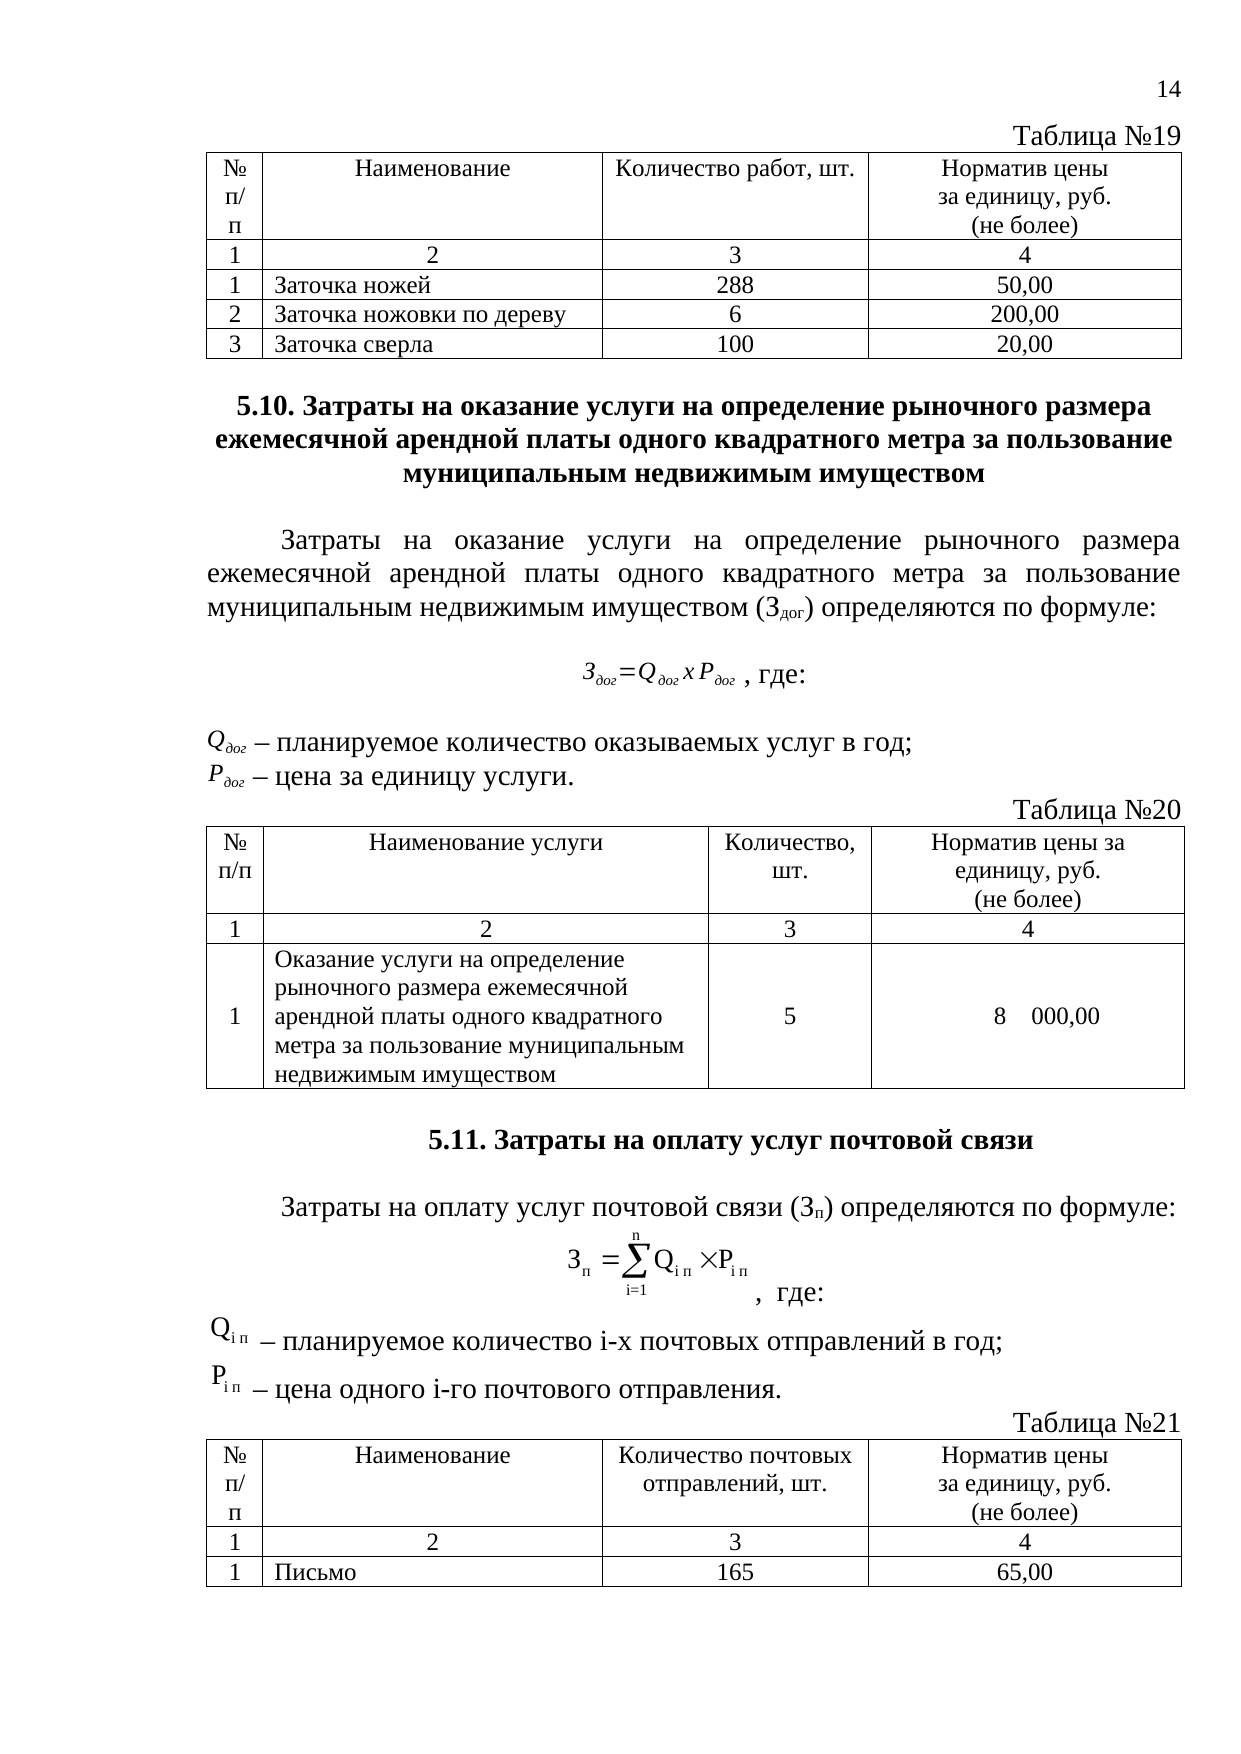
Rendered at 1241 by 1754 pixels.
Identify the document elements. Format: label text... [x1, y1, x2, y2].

table_header Наименование [263, 153, 602, 239]
table_cell 100 [603, 329, 868, 358]
table_header № п/п [207, 827, 263, 913]
table_cell 288 [603, 270, 868, 298]
text 5.10. Затраты на оказание услуги на определение рыночного размера ежемесячной арендной платы одного квадратного метра за пользование муниципальным недвижимым имуществом [207, 388, 1181, 488]
table_header Норматив цены за единицу, руб. (не более) [869, 153, 1181, 239]
table_cell 1 [207, 944, 263, 1087]
table_cell Письмо [263, 1557, 602, 1586]
table_header № п/п [207, 1440, 262, 1526]
table_cell Заточка ножей [263, 270, 602, 298]
table_cell Заточка сверла [263, 329, 602, 358]
table_cell 1 [207, 1527, 262, 1556]
table_header № п/п [207, 153, 262, 239]
table_cell 1 [207, 914, 263, 943]
table_cell 3 [709, 914, 871, 943]
text Таблица №19 [207, 118, 1181, 152]
text , где: [207, 656, 1181, 690]
table_header Наименование [263, 1440, 602, 1526]
table_header Количество работ, шт. [603, 153, 868, 239]
table_header Норматив цены за единицу, руб. (не более) [869, 1440, 1181, 1526]
text Затраты на оказание услуги на определение рыночного размера ежемесячной арендной платы одного квадратного метра за пользование муниципальным недвижимым имуществом (Здог) определяются по формуле: [207, 522, 1181, 623]
table_cell 20,00 [869, 329, 1181, 358]
text Таблица №21 [207, 1405, 1181, 1439]
table_header Норматив цены за единицу, руб. (не более) [872, 827, 1184, 913]
text – планируемое количество i-х почтовых отправлений в год; [207, 1308, 1181, 1356]
table_cell 165 [603, 1557, 868, 1586]
table_cell 4 [872, 914, 1184, 943]
text – цена за единицу услуги. [207, 758, 1181, 792]
table_cell 6 [603, 300, 868, 328]
table_cell Оказание услуги на определение рыночного размера ежемесячной арендной платы одного квадратного метра за пользование муниципальным недвижимым имуществом [264, 944, 708, 1087]
table_cell 65,00 [869, 1557, 1181, 1586]
text , где: [207, 1223, 1181, 1308]
table_cell 3 [603, 240, 868, 269]
list 5.11. Затраты на оплату услуг почтовой связи [281, 1122, 1181, 1156]
table_cell 4 [869, 240, 1181, 269]
table_cell Заточка ножовки по дереву [263, 300, 602, 328]
table_cell 3 [207, 329, 262, 358]
table_header Количество почтовых отправлений, шт. [603, 1440, 868, 1526]
table_cell 1 [207, 1557, 262, 1586]
table_cell 2 [263, 240, 602, 269]
table_cell 200,00 [869, 300, 1181, 328]
table_cell 1 [207, 270, 262, 298]
table_cell 50,00 [869, 270, 1181, 298]
table_cell 2 [263, 1527, 602, 1556]
table_cell 2 [207, 300, 262, 328]
table_cell 4 [869, 1527, 1181, 1556]
text – планируемое количество оказываемых услуг в год; [207, 724, 1181, 758]
table_header Количество, шт. [709, 827, 871, 913]
table_cell 2 [264, 914, 708, 943]
table_cell 3 [603, 1527, 868, 1556]
table_cell 1 [207, 240, 262, 269]
text – цена одного i-го почтового отправления. [207, 1356, 1181, 1405]
text Затраты на оплату услуг почтовой связи (Зп) определяются по формуле: [207, 1189, 1181, 1223]
table_cell 000,00 [872, 944, 1184, 1087]
table_cell 5 [709, 944, 871, 1087]
text Таблица №20 [207, 792, 1181, 826]
table_header Наименование услуги [264, 827, 708, 913]
